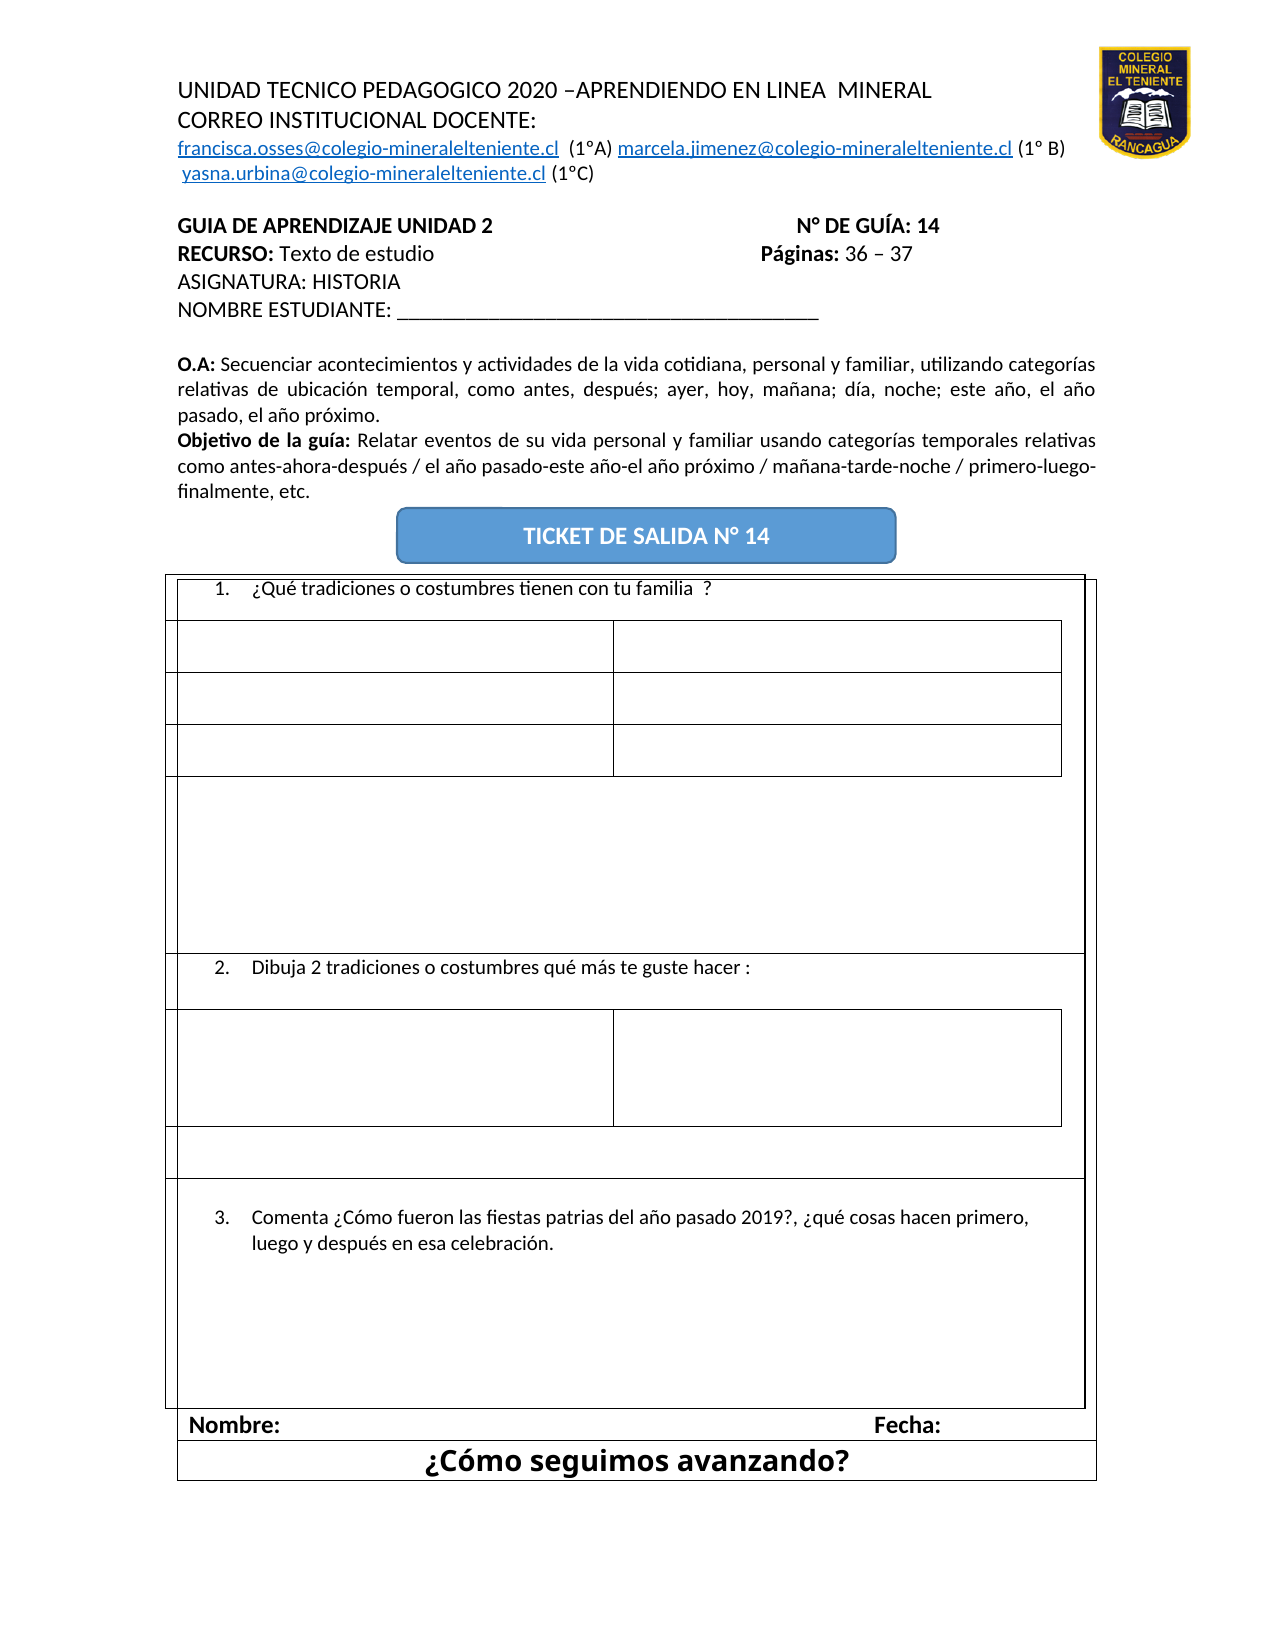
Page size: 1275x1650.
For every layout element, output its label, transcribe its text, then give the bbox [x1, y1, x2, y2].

table_cell Comenta ¿Cómo fueron las fiestas patrias del año pasado 2019?, ¿qué cosas hacen primero, luego y después en esa celebración. [166, 1179, 1084, 1408]
table_header ¿Qué tradiciones o costumbres tienen con tu familia ? [166, 575, 1084, 953]
text GUIA DE APRENDIZAJE UNIDAD 2 N° DE GUÍA: 14 [177, 211, 1098, 239]
table_header Nombre: Fecha: [178, 580, 1096, 1439]
table_cell Dibuja 2 tradiciones o costumbres qué más te guste hacer : [166, 954, 1084, 1178]
text ASIGNATURA: HISTORIA [177, 267, 1098, 295]
text RECURSO: Texto de estudio Páginas: 36 – 37 [177, 239, 1098, 267]
text Objetivo de la guía: Relatar eventos de su vida personal y familiar usando categorías temporales relativas como antes-ahora-después / el año pasado-este año-el año próximo / mañana-tarde-noche / primero-luego-finalmente, etc. [177, 427, 1098, 504]
text O.A: Secuenciar acontecimientos y actividades de la vida cotidiana, personal y familiar, utilizando categorías relativas de ubicación temporal, como antes, después; ayer, hoy, mañana; día, noche; este año, el año pasado, el año próximo. [177, 351, 1098, 427]
table_cell ¿Cómo seguimos avanzando? [178, 1441, 1096, 1480]
text NOMBRE ESTUDIANTE: _____________________________________ [177, 295, 1098, 323]
picture [1095, 40, 1194, 162]
